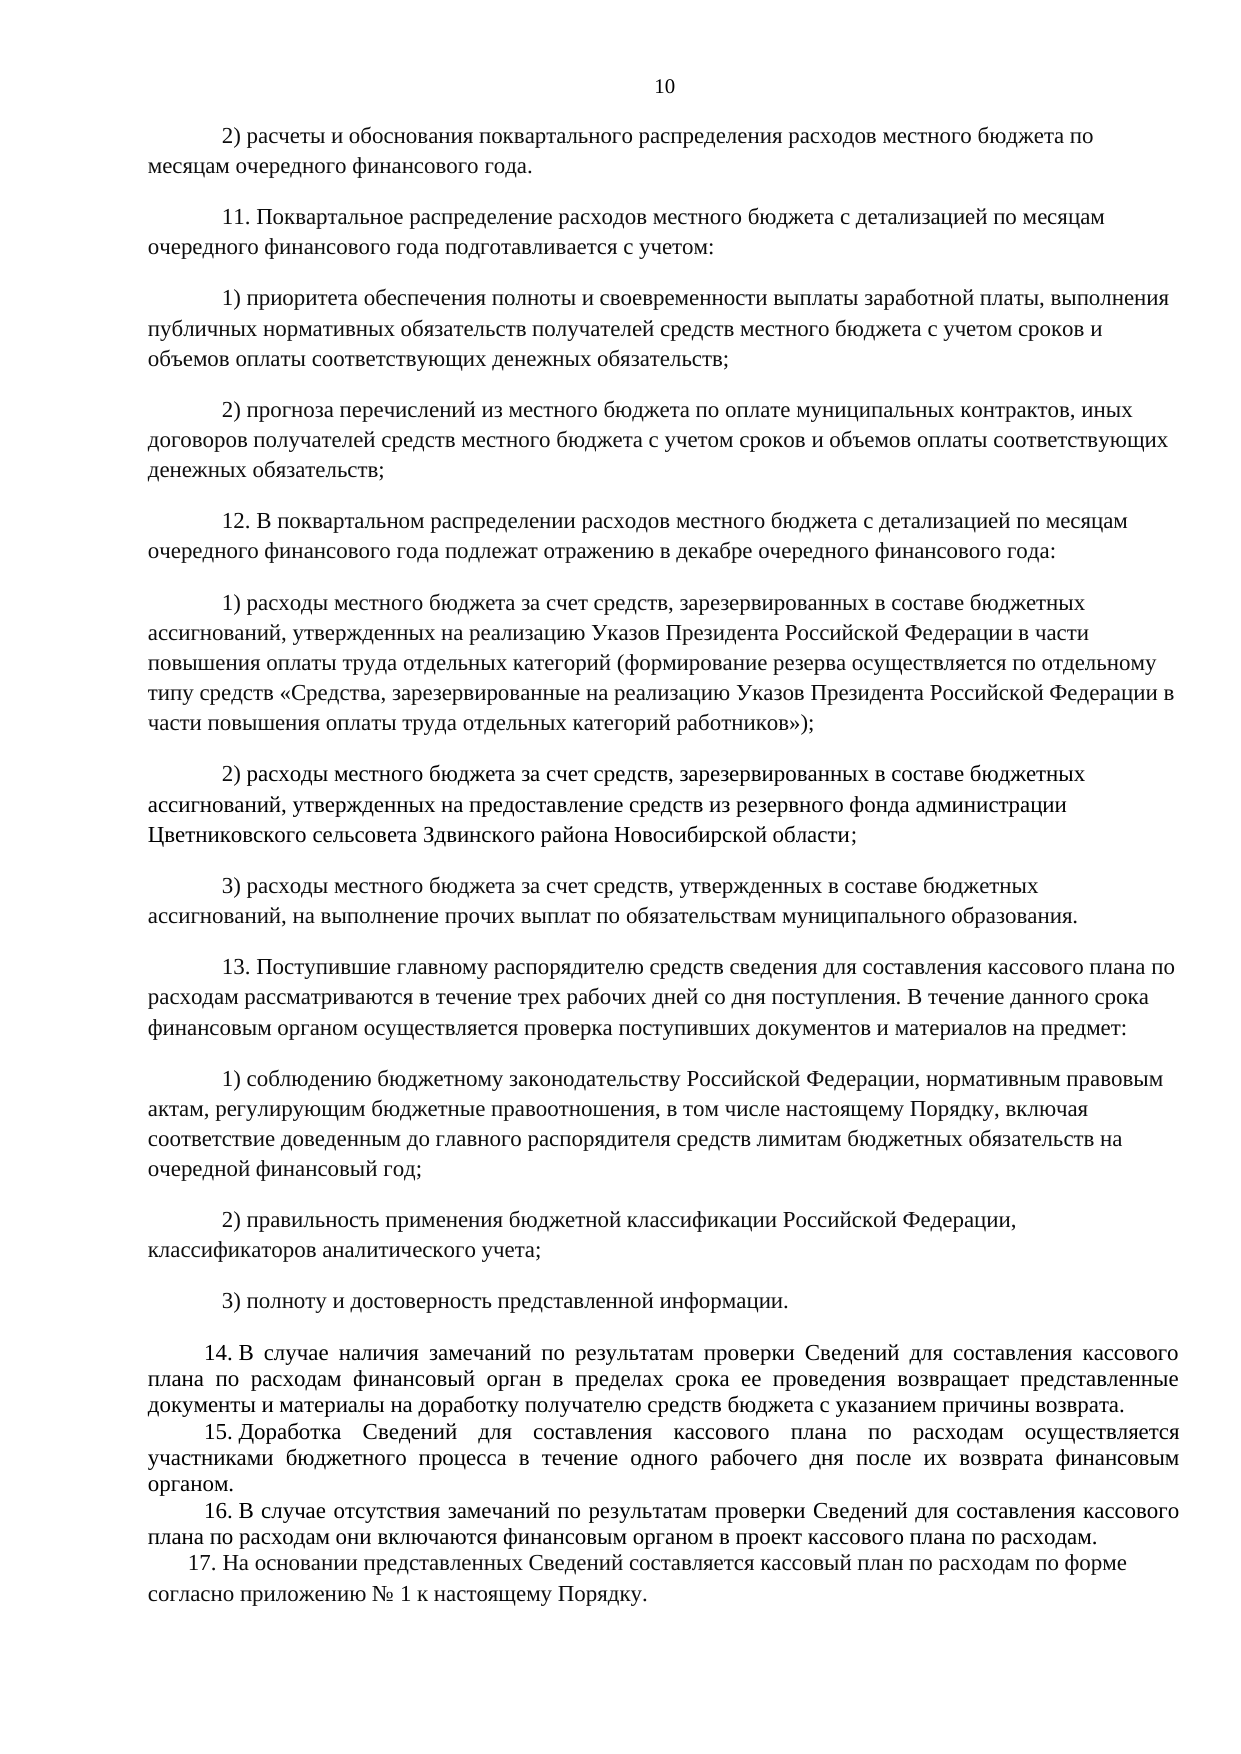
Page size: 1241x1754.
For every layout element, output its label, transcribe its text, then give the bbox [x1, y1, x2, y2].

text 2) расходы местного бюджета за счет средств, зарезервированных в составе бюджетных ассигнований, утвержденных на предоставление средств из резервного фонда администрации Цветниковского сельсовета Здвинского района Новосибирской области; [148, 761, 1181, 847]
text 1) расходы местного бюджета за счет средств, зарезервированных в составе бюджетных ассигнований, утвержденных на реализацию Указов Президента Российской Федерации в части повышения оплаты труда отдельных категорий (формирование резерва осуществляется по отдельному типу средств «Средства, зарезервированные на реализацию Указов Президента Российской Федерации в части повышения оплаты труда отдельных категорий работников»); [148, 589, 1181, 736]
text 2) расчеты и обоснования поквартального распределения расходов местного бюджета по месяцам очередного финансового года. [148, 122, 1181, 178]
text 17. На основании представленных Сведений составляется кассовый план по расходам по форме согласно приложению № 1 к настоящему Порядку. [148, 1549, 1181, 1606]
text 11. Поквартальное распределение расходов местного бюджета с детализацией по месяцам очередного финансового года подготавливается с учетом: [148, 203, 1181, 260]
text 1) соблюдению бюджетному законодательству Российской Федерации, нормативным правовым актам, регулирующим бюджетные правоотношения, в том числе настоящему Порядку, включая соответствие доведенным до главного распорядителя средств лимитам бюджетных обязательств на очередной финансовый год; [148, 1065, 1181, 1182]
text 15. Доработка Сведений для составления кассового плана по расходам осуществляется участниками бюджетного процесса в течение одного рабочего дня после их возврата финансовым органом. [148, 1418, 1181, 1497]
text 2) правильность применения бюджетной классификации Российской Федерации, классификаторов аналитического учета; [148, 1206, 1181, 1263]
text 3) расходы местного бюджета за счет средств, утвержденных в составе бюджетных ассигнований, на выполнение прочих выплат по обязательствам муниципального образования. [148, 872, 1181, 928]
text 2) прогноза перечислений из местного бюджета по оплате муниципальных контрактов, иных договоров получателей средств местного бюджета с учетом сроков и объемов оплаты соответствующих денежных обязательств; [148, 396, 1181, 483]
text 13. Поступившие главному распорядителю средств сведения для составления кассового плана по расходам рассматриваются в течение трех рабочих дней со дня поступления. В течение данного срока финансовым органом осуществляется проверка поступивших документов и материалов на предмет: [148, 953, 1181, 1040]
text 16. В случае отсутствия замечаний по результатам проверки Сведений для составления кассового плана по расходам они включаются финансовым органом в проект кассового плана по расходам. [148, 1497, 1181, 1549]
text 12. В поквартальном распределении расходов местного бюджета с детализацией по месяцам очередного финансового года подлежат отражению в декабре очередного финансового года: [148, 507, 1181, 564]
text 3) полноту и достоверность представленной информации. [148, 1288, 1181, 1314]
text 1) приоритета обеспечения полноты и своевременности выплаты заработной платы, выполнения публичных нормативных обязательств получателей средств местного бюджета с учетом сроков и объемов оплаты соответствующих денежных обязательств; [148, 284, 1181, 371]
text 14. В случае наличия замечаний по результатам проверки Сведений для составления кассового плана по расходам финансовый орган в пределах срока ее проведения возвращает представленные документы и материалы на доработку получателю средств бюджета с указанием причины возврата. [148, 1339, 1181, 1418]
